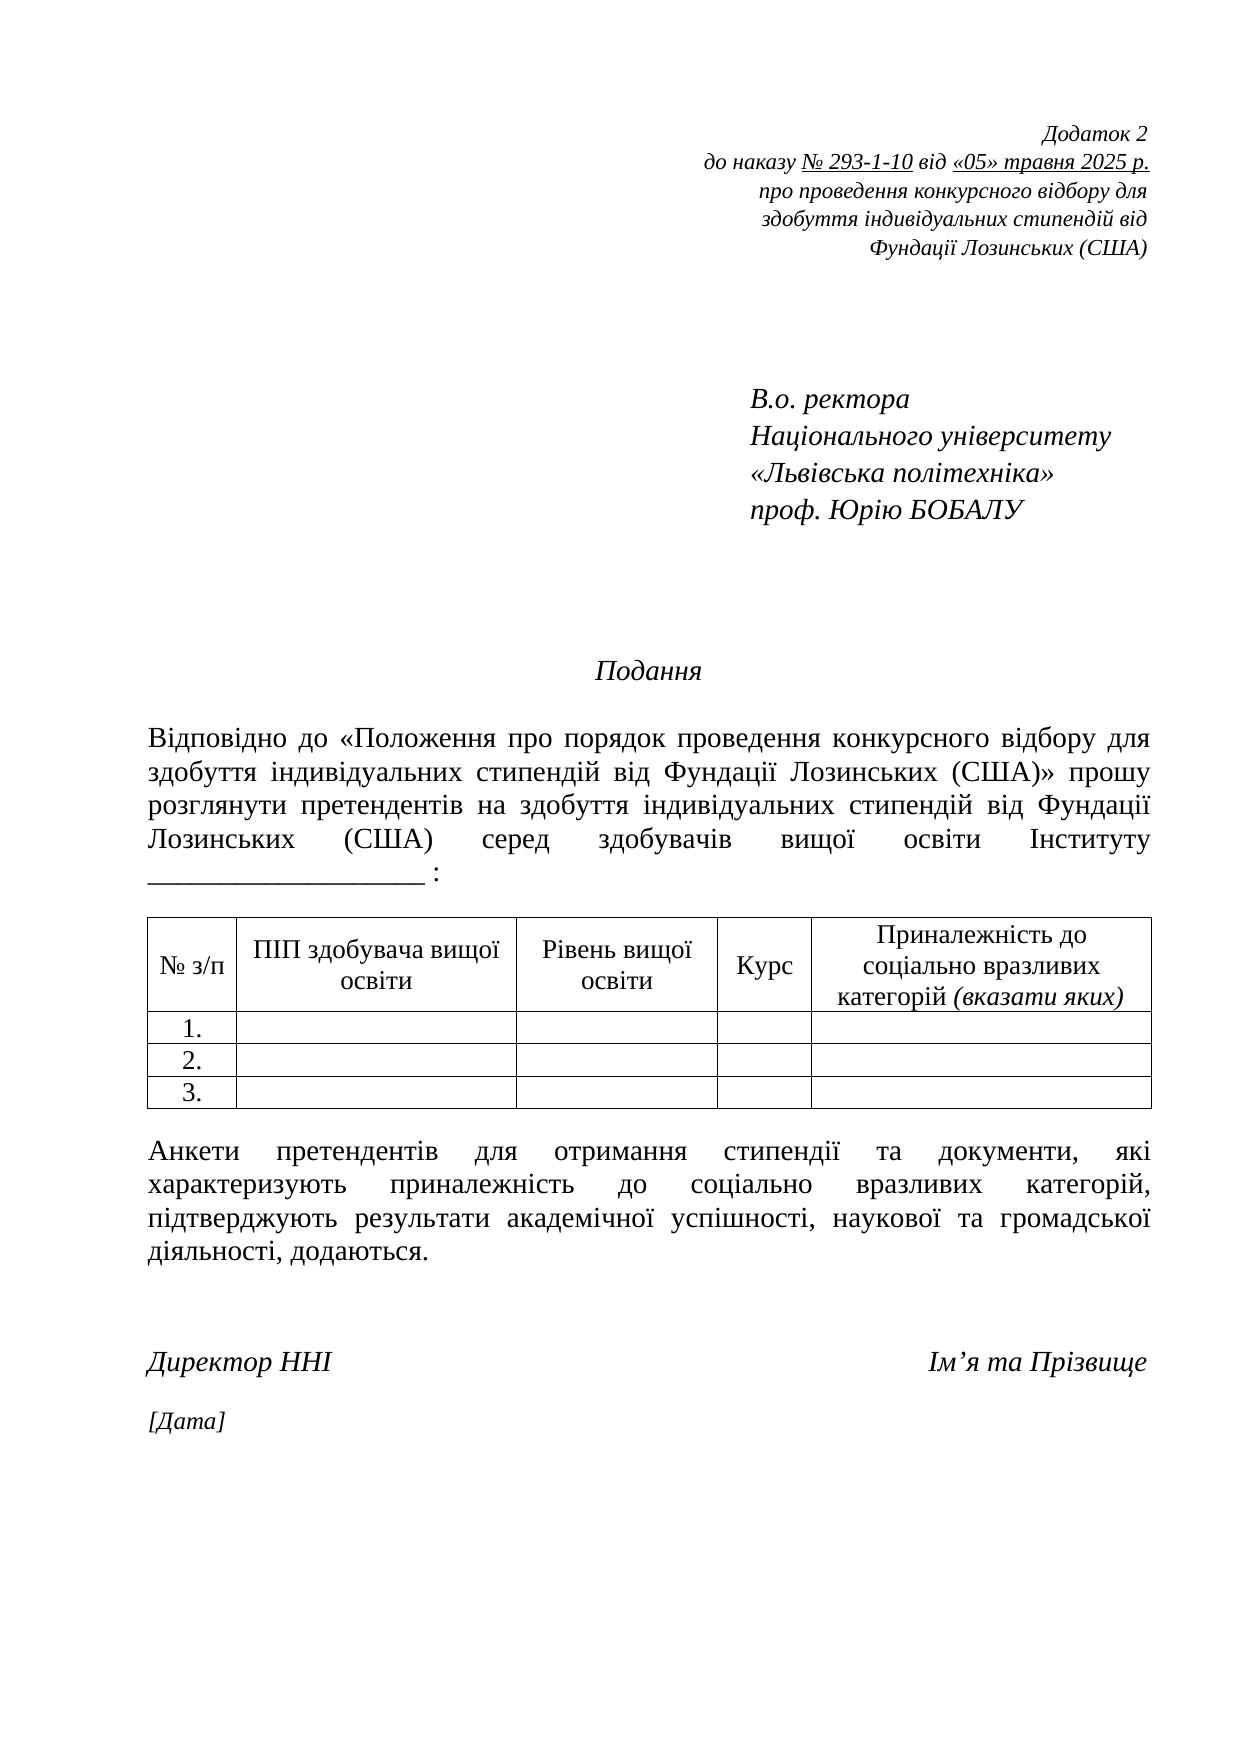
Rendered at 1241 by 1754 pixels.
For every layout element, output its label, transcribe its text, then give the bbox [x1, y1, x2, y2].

table_header № з/п [148, 918, 236, 1011]
table_header Курс [718, 918, 811, 1011]
table_header Приналежність до соціально вразливих категорій (вказати яких) [812, 918, 1151, 1011]
text [Дата] [148, 1406, 1152, 1435]
table_cell 1. [148, 1012, 236, 1043]
text Додаток 2 [724, 118, 1150, 147]
table_header Рівень вищої освіти [517, 918, 717, 1011]
table_header ПІП здобувача вищої освіти [237, 918, 516, 1011]
table_cell [812, 1044, 1151, 1076]
table_cell [237, 1044, 516, 1076]
table_cell 2. [148, 1044, 236, 1076]
text Відповідно до «Положення про порядок проведення конкурсного відбору для здобуття індивідуальних стипендій від Фундації Лозинських (США)» прошу розглянути претендентів на здобуття індивідуальних стипендій від Фундації Лозинських (США) серед здобувачів вищої освіти Інституту ___________________ : [148, 720, 1152, 888]
table_cell [718, 1044, 811, 1076]
table_cell [812, 1012, 1151, 1043]
text Анкети претендентів для отримання стипендії та документи, які характеризують приналежність до соціально вразливих категорій, підтверджують результати академічної успішності, наукової та громадської діяльності, додаються. [148, 1133, 1152, 1267]
table_header В.о. ректора Національного університету «Львівська політехніка» проф. Юрію БОБАЛУ [709, 381, 1167, 527]
table_cell [718, 1012, 811, 1043]
text до наказу № 293-1-10 від «05» травня 2025 р. про проведення конкурсного відбору для здобуття індивідуальних стипендій від Фундації Лозинських (США) [694, 147, 1150, 261]
table_cell [517, 1012, 717, 1043]
table_cell [517, 1077, 717, 1108]
table_cell [517, 1044, 717, 1076]
table_cell [812, 1077, 1151, 1108]
table_cell [237, 1012, 516, 1043]
text Директор ННІ Ім’я та Прізвище [148, 1344, 1152, 1377]
table_cell [237, 1077, 516, 1108]
table_cell [718, 1077, 811, 1108]
text Подання [148, 653, 1152, 687]
table_cell 3. [148, 1077, 236, 1108]
